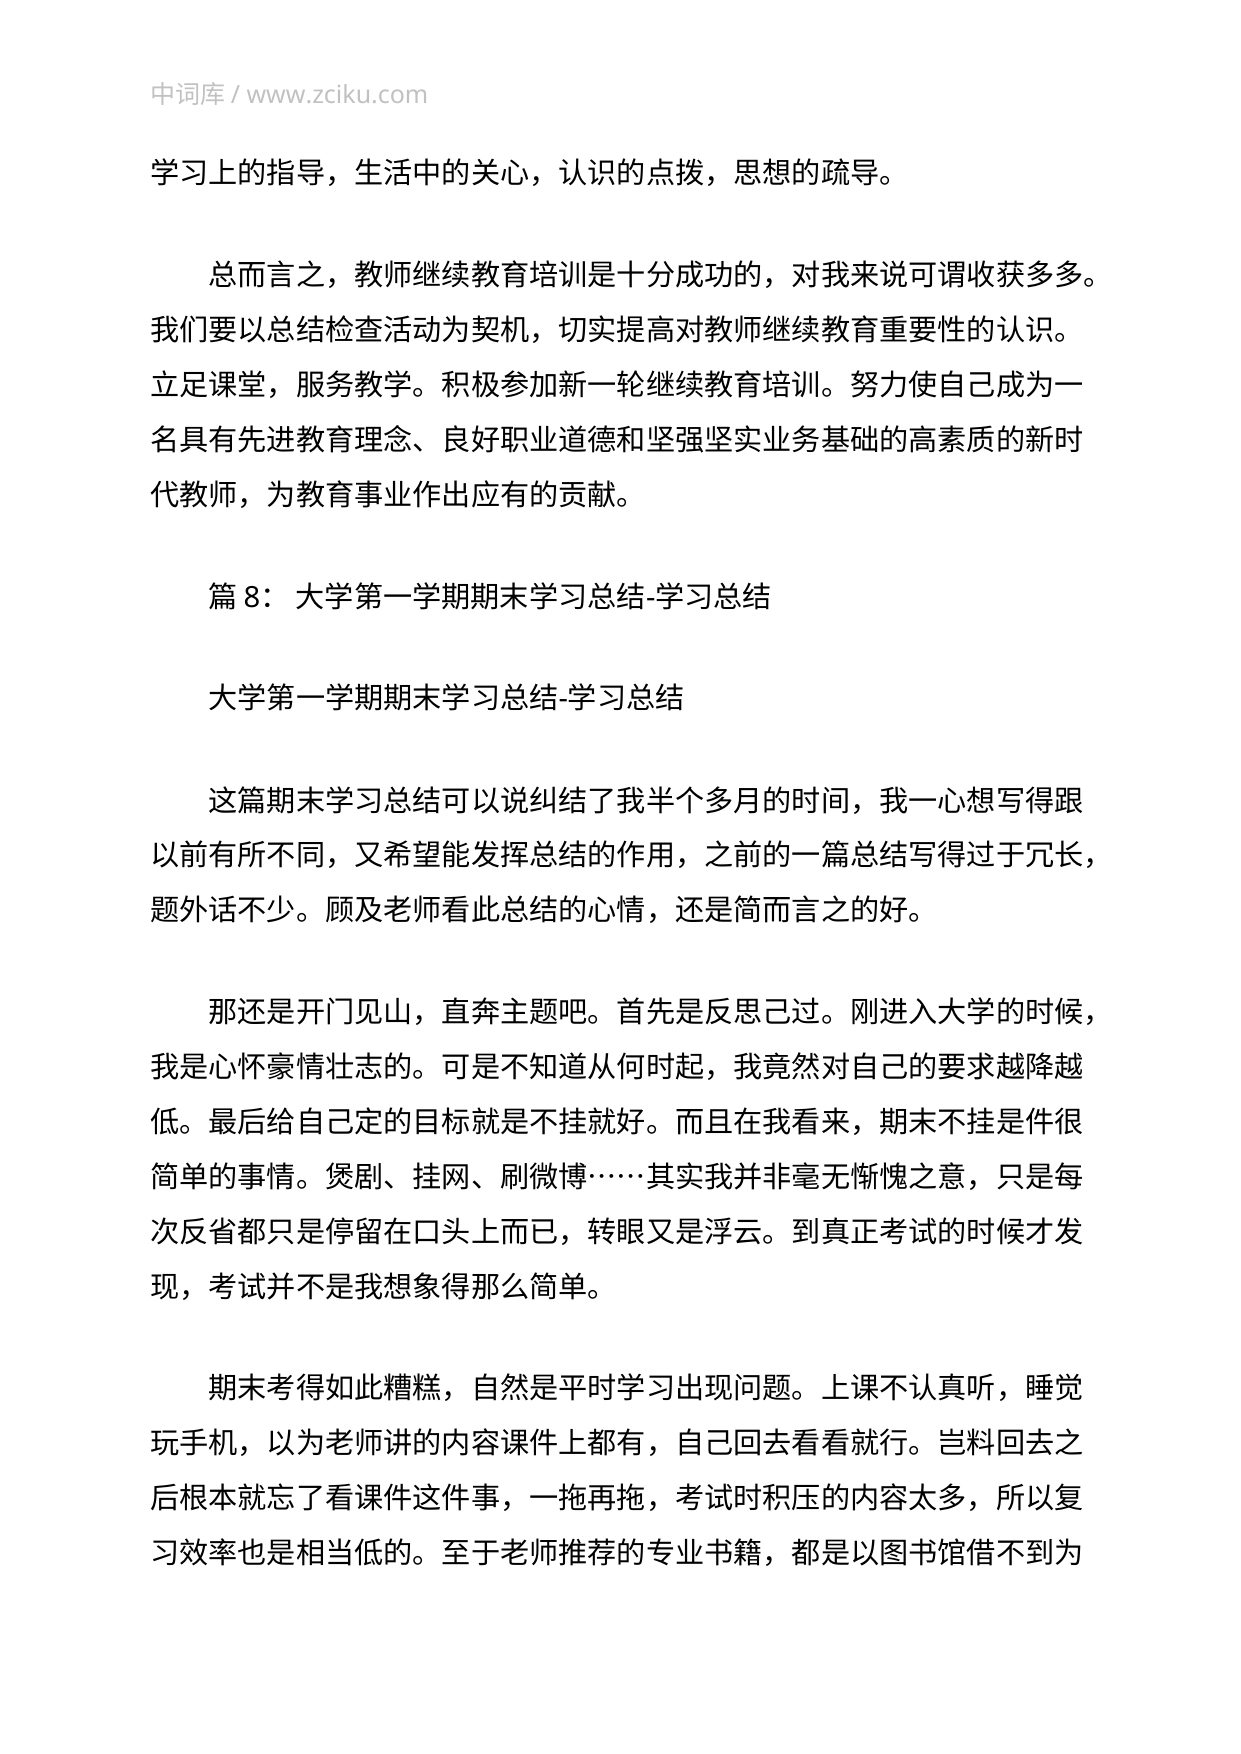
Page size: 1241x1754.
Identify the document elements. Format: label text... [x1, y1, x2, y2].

text 总而言之，教师继续教育培训是十分成功的，对我来说可谓收获多多。我们要以总结检查活动为契机，切实提高对教师继续教育重要性的认识。立足课堂，服务教学。积极参加新一轮继续教育培训。努力使自己成为一名具有先进教育理念、良好职业道德和坚强坚实业务基础的高素质的新时代教师，为教育事业作出应有的贡献。 [150, 252, 1090, 514]
text 那还是开门见山，直奔主题吧。首先是反思己过。刚进入大学的时候，我是心怀豪情壮志的。可是不知道从何时起，我竟然对自己的要求越降越低。最后给自己定的目标就是不挂就好。而且在我看来，期末不挂是件很简单的事情。煲剧、挂网、刷微博……其实我并非毫无惭愧之意，只是每次反省都只是停留在口头上而已，转眼又是浮云。到真正考试的时候才发现，考试并不是我想象得那么简单。 [150, 989, 1090, 1305]
text 大学第一学期期末学习总结-学习总结 [150, 675, 1090, 717]
text 这篇期末学习总结可以说纠结了我半个多月的时间，我一心想写得跟以前有所不同，又希望能发挥总结的作用，之前的一篇总结写得过于冗长，题外话不少。顾及老师看此总结的心情，还是简而言之的好。 [150, 777, 1090, 929]
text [150, 150, 1090, 192]
text 篇8： 大学第一学期期末学习总结-学习总结 [150, 573, 1090, 616]
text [150, 1365, 1090, 1572]
